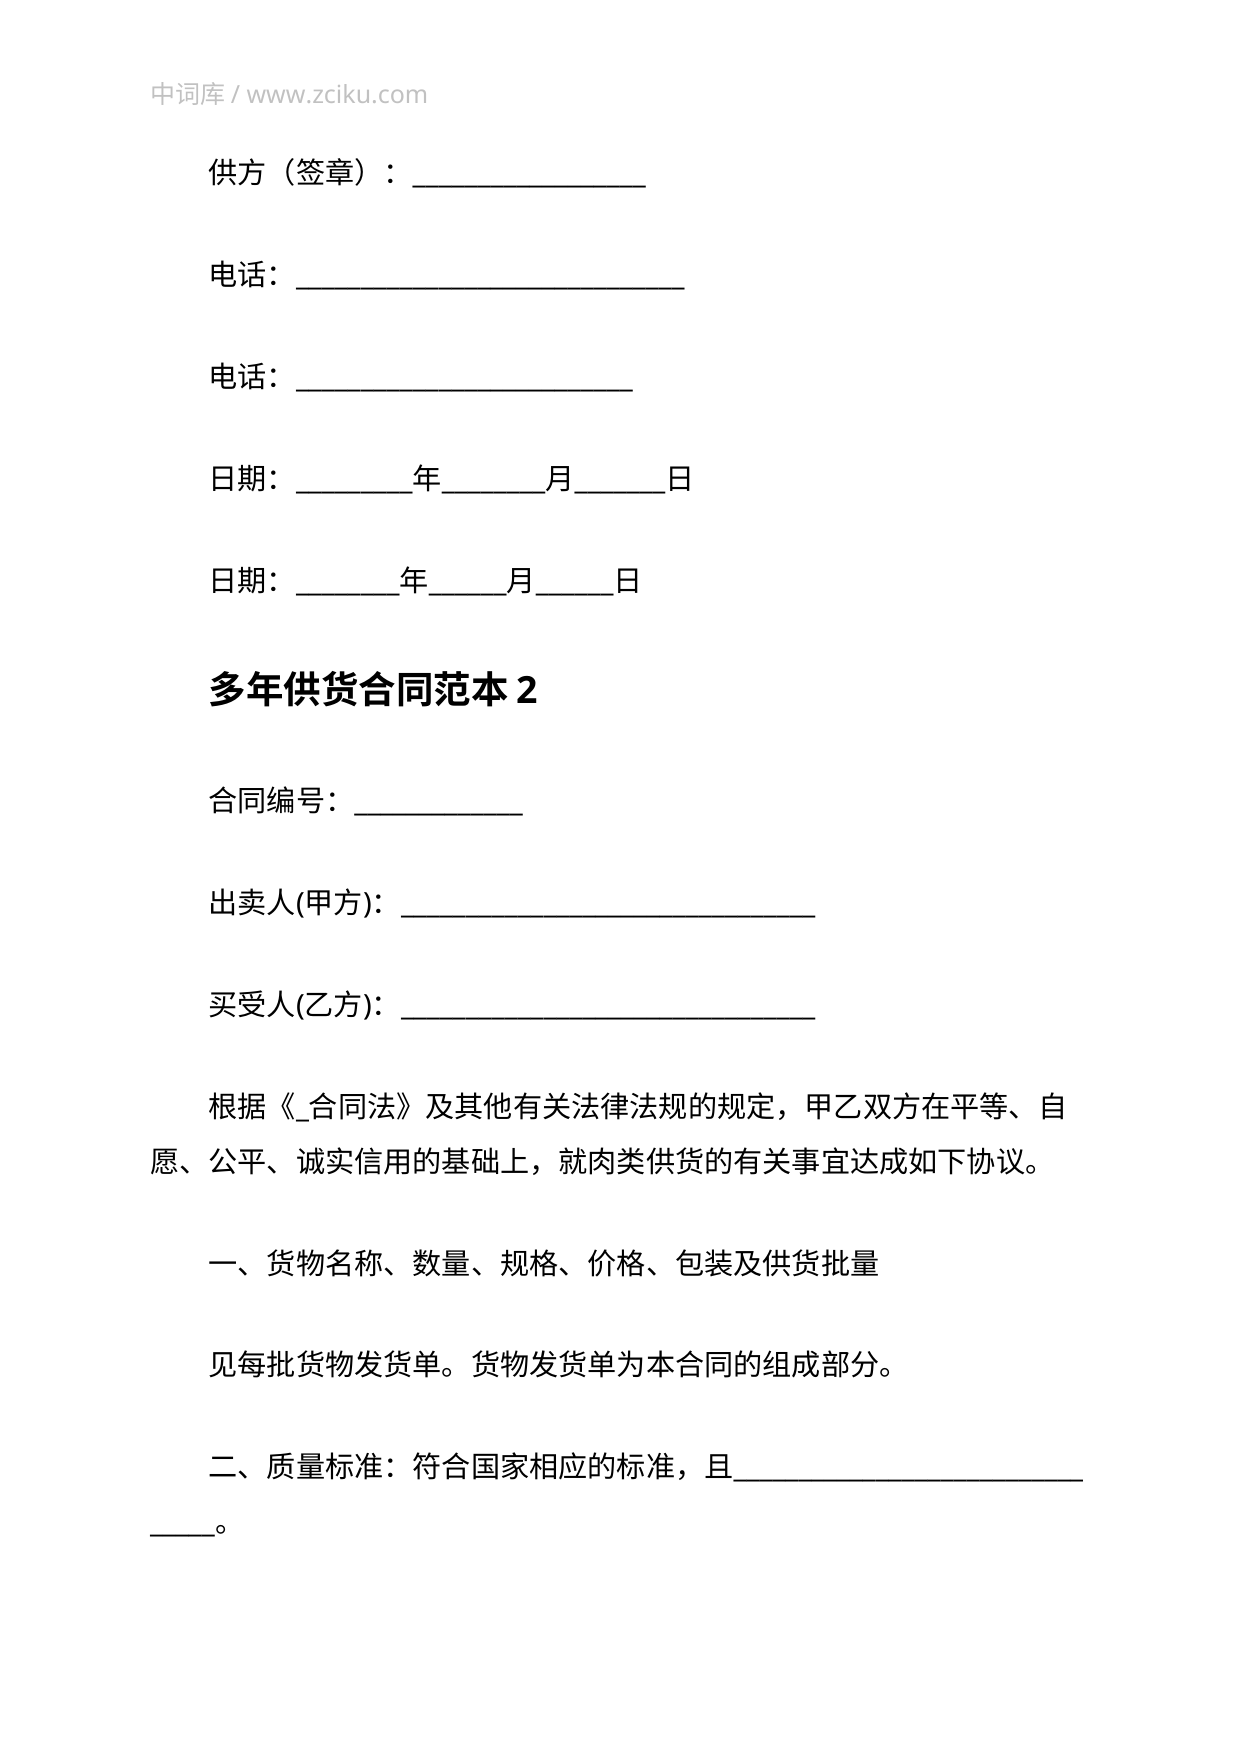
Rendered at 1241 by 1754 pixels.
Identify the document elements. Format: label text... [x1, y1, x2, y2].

text 日期：________年______月______日 [150, 558, 1090, 600]
text 二、质量标准：符合国家相应的标准，且________________________________。 [150, 1444, 1090, 1541]
text 电话：______________________________ [150, 252, 1090, 294]
text 出卖人(甲方)：________________________________ [150, 879, 1090, 922]
text 买受人(乙方)：________________________________ [150, 981, 1090, 1024]
text 供方（签章）：__________________ [150, 150, 1090, 192]
text 多年供货合同范本2 [150, 660, 1090, 714]
text 合同编号：_____________ [150, 777, 1090, 820]
text 一、货物名称、数量、规格、价格、包装及供货批量 [150, 1240, 1090, 1282]
text 见每批货物发货单。货物发货单为本合同的组成部分。 [150, 1342, 1090, 1384]
text 电话：__________________________ [150, 354, 1090, 396]
text 日期：_________年________月_______日 [150, 456, 1090, 498]
text 根据《_合同法》及其他有关法律法规的规定，甲乙双方在平等、自愿、公平、诚实信用的基础上，就肉类供货的有关事宜达成如下协议。 [150, 1083, 1090, 1181]
